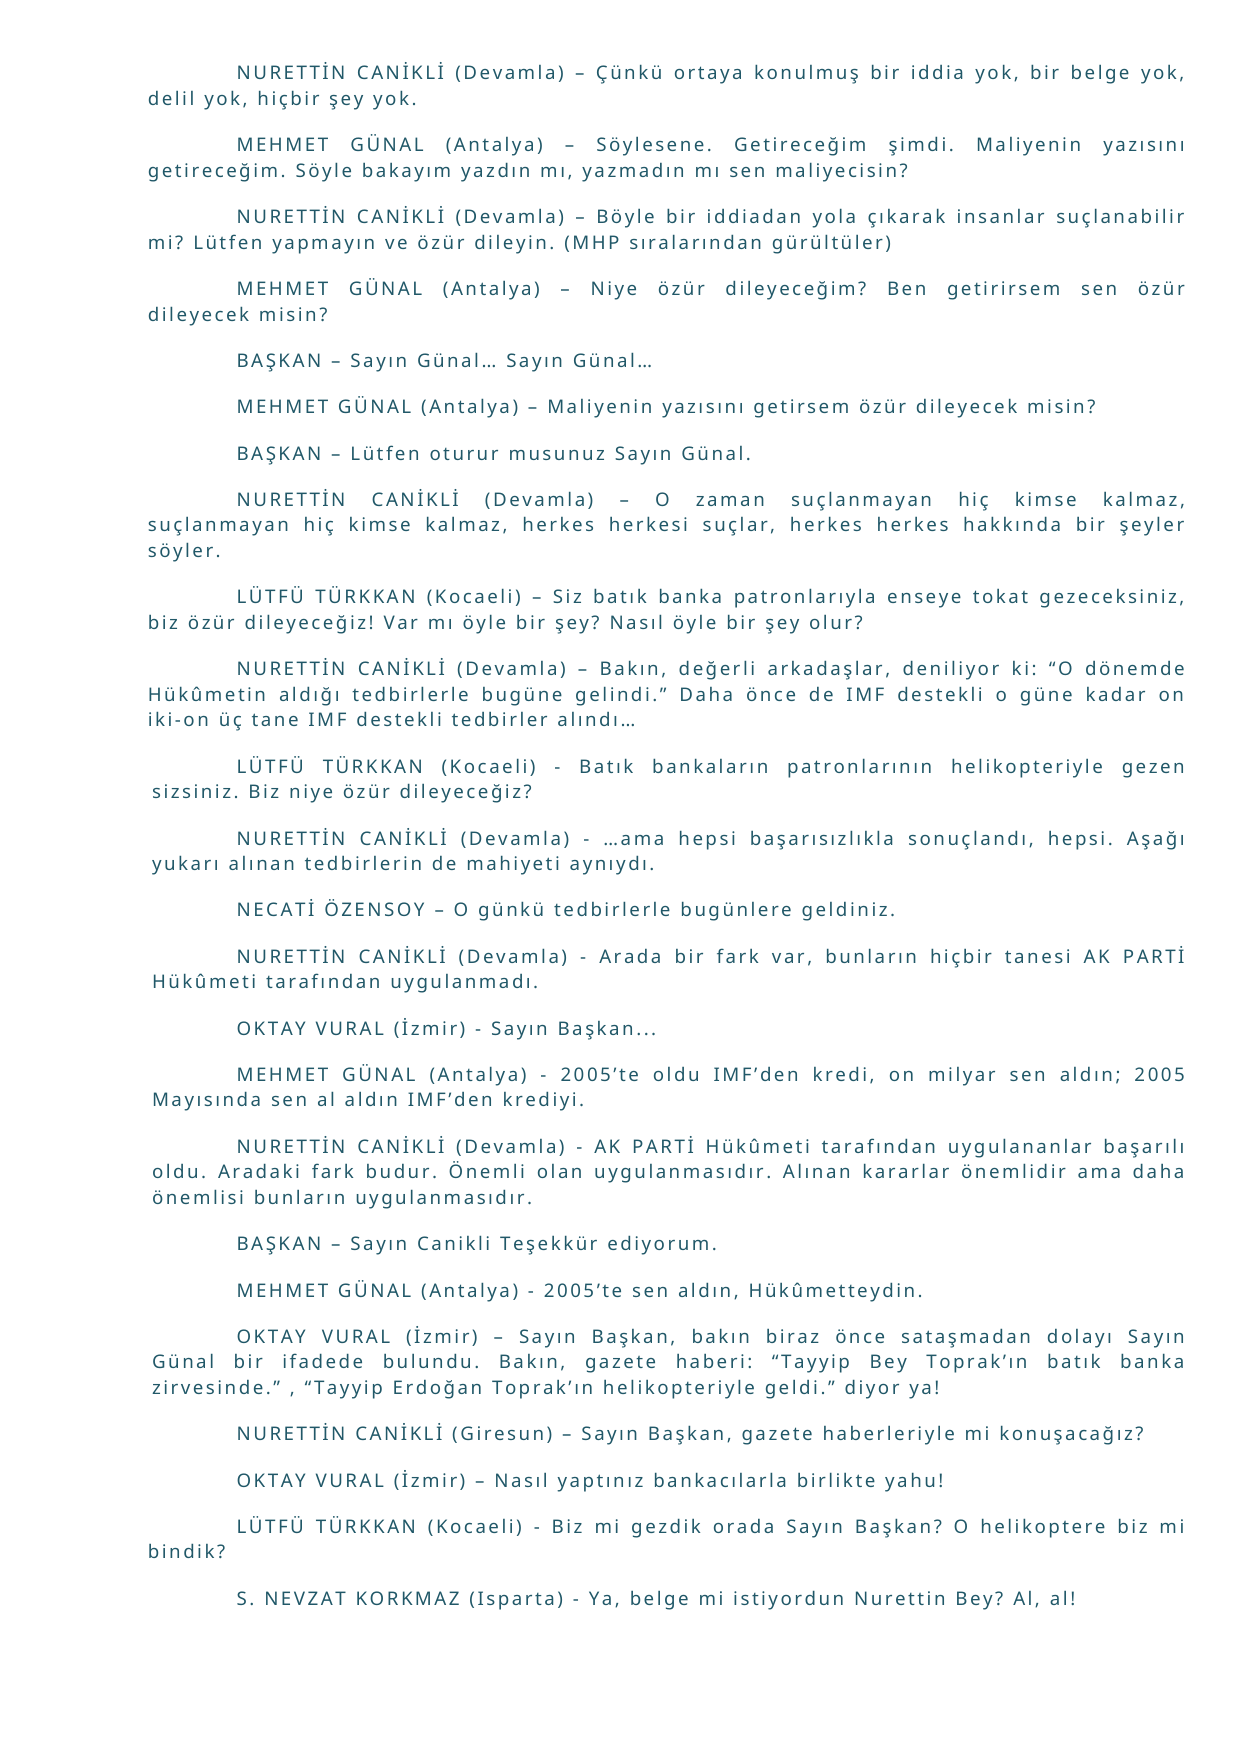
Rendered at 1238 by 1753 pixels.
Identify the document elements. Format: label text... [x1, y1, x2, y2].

text NURETTİN CANİKLİ (Giresun) – Sayın Başkan, gazete haberleriyle mi konuşacağız? [152, 1421, 1186, 1446]
text MEHMET GÜNAL (Antalya) – Maliyenin yazısını getirsem özür dileyecek misin? [148, 393, 1186, 419]
text MEHMET GÜNAL (Antalya) - 2005’te sen aldın, Hükûmetteydin. [152, 1277, 1186, 1302]
text BAŞKAN – Sayın Günal… Sayın Günal… [148, 347, 1186, 373]
text NURETTİN CANİKLİ (Devamla) – Böyle bir iddiadan yola çıkarak insanlar suçlanabilir mi? Lütfen yapmayın ve özür dileyin. (MHP sıralarından gürültüler) [148, 203, 1186, 254]
text MEHMET GÜNAL (Antalya) - 2005’te oldu IMF’den kredi, on milyar sen aldın; 2005 Mayısında sen al aldın IMF’den krediyi. [152, 1061, 1186, 1112]
text LÜTFÜ TÜRKKAN (Kocaeli) - Biz mi gezdik orada Sayın Başkan? O helikoptere biz mi bindik? [148, 1513, 1186, 1564]
text MEHMET GÜNAL (Antalya) – Niye özür dileyeceğim? Ben getirirsem sen özür dileyecek misin? [148, 275, 1186, 326]
text NURETTİN CANİKLİ (Devamla) – Bakın, değerli arkadaşlar, deniliyor ki: “O dönemde Hükûmetin aldığı tedbirlerle bugüne gelindi.” Daha önce de IMF destekli o güne kadar on iki-on üç tane IMF destekli tedbirler alındı… [148, 656, 1186, 732]
text NURETTİN CANİKLİ (Devamla) - AK PARTİ Hükûmeti tarafından uygulananlar başarılı oldu. Aradaki fark budur. Önemli olan uygulanmasıdır. Alınan kararlar önemlidir ama daha önemlisi bunların uygulanmasıdır. [152, 1133, 1186, 1210]
text NECATİ ÖZENSOY – O günkü tedbirlerle bugünlere geldiniz. [152, 897, 1186, 922]
text NURETTİN CANİKLİ (Devamla) - …ama hepsi başarısızlıkla sonuçlandı, hepsi. Aşağı yukarı alınan tedbirlerin de mahiyeti aynıydı. [152, 825, 1186, 876]
text OKTAY VURAL (İzmir) – Nasıl yaptınız bankacılarla birlikte yahu! [152, 1467, 1186, 1492]
text MEHMET GÜNAL (Antalya) – Söylesene. Getireceğim şimdi. Maliyenin yazısını getireceğim. Söyle bakayım yazdın mı, yazmadın mı sen maliyecisin? [148, 132, 1186, 183]
text NURETTİN CANİKLİ (Devamla) – Çünkü ortaya konulmuş bir iddia yok, bir belge yok, delil yok, hiçbir şey yok. [148, 60, 1186, 111]
text S. NEVZAT KORKMAZ (Isparta) - Ya, belge mi istiyordun Nurettin Bey? Al, al! [148, 1585, 1186, 1611]
text LÜTFÜ TÜRKKAN (Kocaeli) – Siz batık banka patronlarıyla enseye tokat gezeceksiniz, biz özür dileyeceğiz! Var mı öyle bir şey? Nasıl öyle bir şey olur? [148, 584, 1186, 635]
text OKTAY VURAL (İzmir) - Sayın Başkan... [152, 1015, 1186, 1040]
text NURETTİN CANİKLİ (Devamla) – O zaman suçlanmayan hiç kimse kalmaz, suçlanmayan hiç kimse kalmaz, herkes herkesi suçlar, herkes herkes hakkında bir şeyler söyler. [148, 486, 1186, 563]
text BAŞKAN – Lütfen oturur musunuz Sayın Günal. [148, 440, 1186, 465]
text LÜTFÜ TÜRKKAN (Kocaeli) - Batık bankaların patronlarının helikopteriyle gezen sizsiniz. Biz niye özür dileyeceğiz? [152, 753, 1186, 804]
text OKTAY VURAL (İzmir) – Sayın Başkan, bakın biraz önce sataşmadan dolayı Sayın Günal bir ifadede bulundu. Bakın, gazete haberi: “Tayyip Bey Toprak’ın batık banka zirvesinde.” , “Tayyip Erdoğan Toprak’ın helikopteriyle geldi.” diyor ya! [152, 1323, 1186, 1400]
text NURETTİN CANİKLİ (Devamla) - Arada bir fark var, bunların hiçbir tanesi AK PARTİ Hükûmeti tarafından uygulanmadı. [152, 943, 1186, 994]
text BAŞKAN – Sayın Canikli Teşekkür ediyorum. [152, 1231, 1186, 1256]
